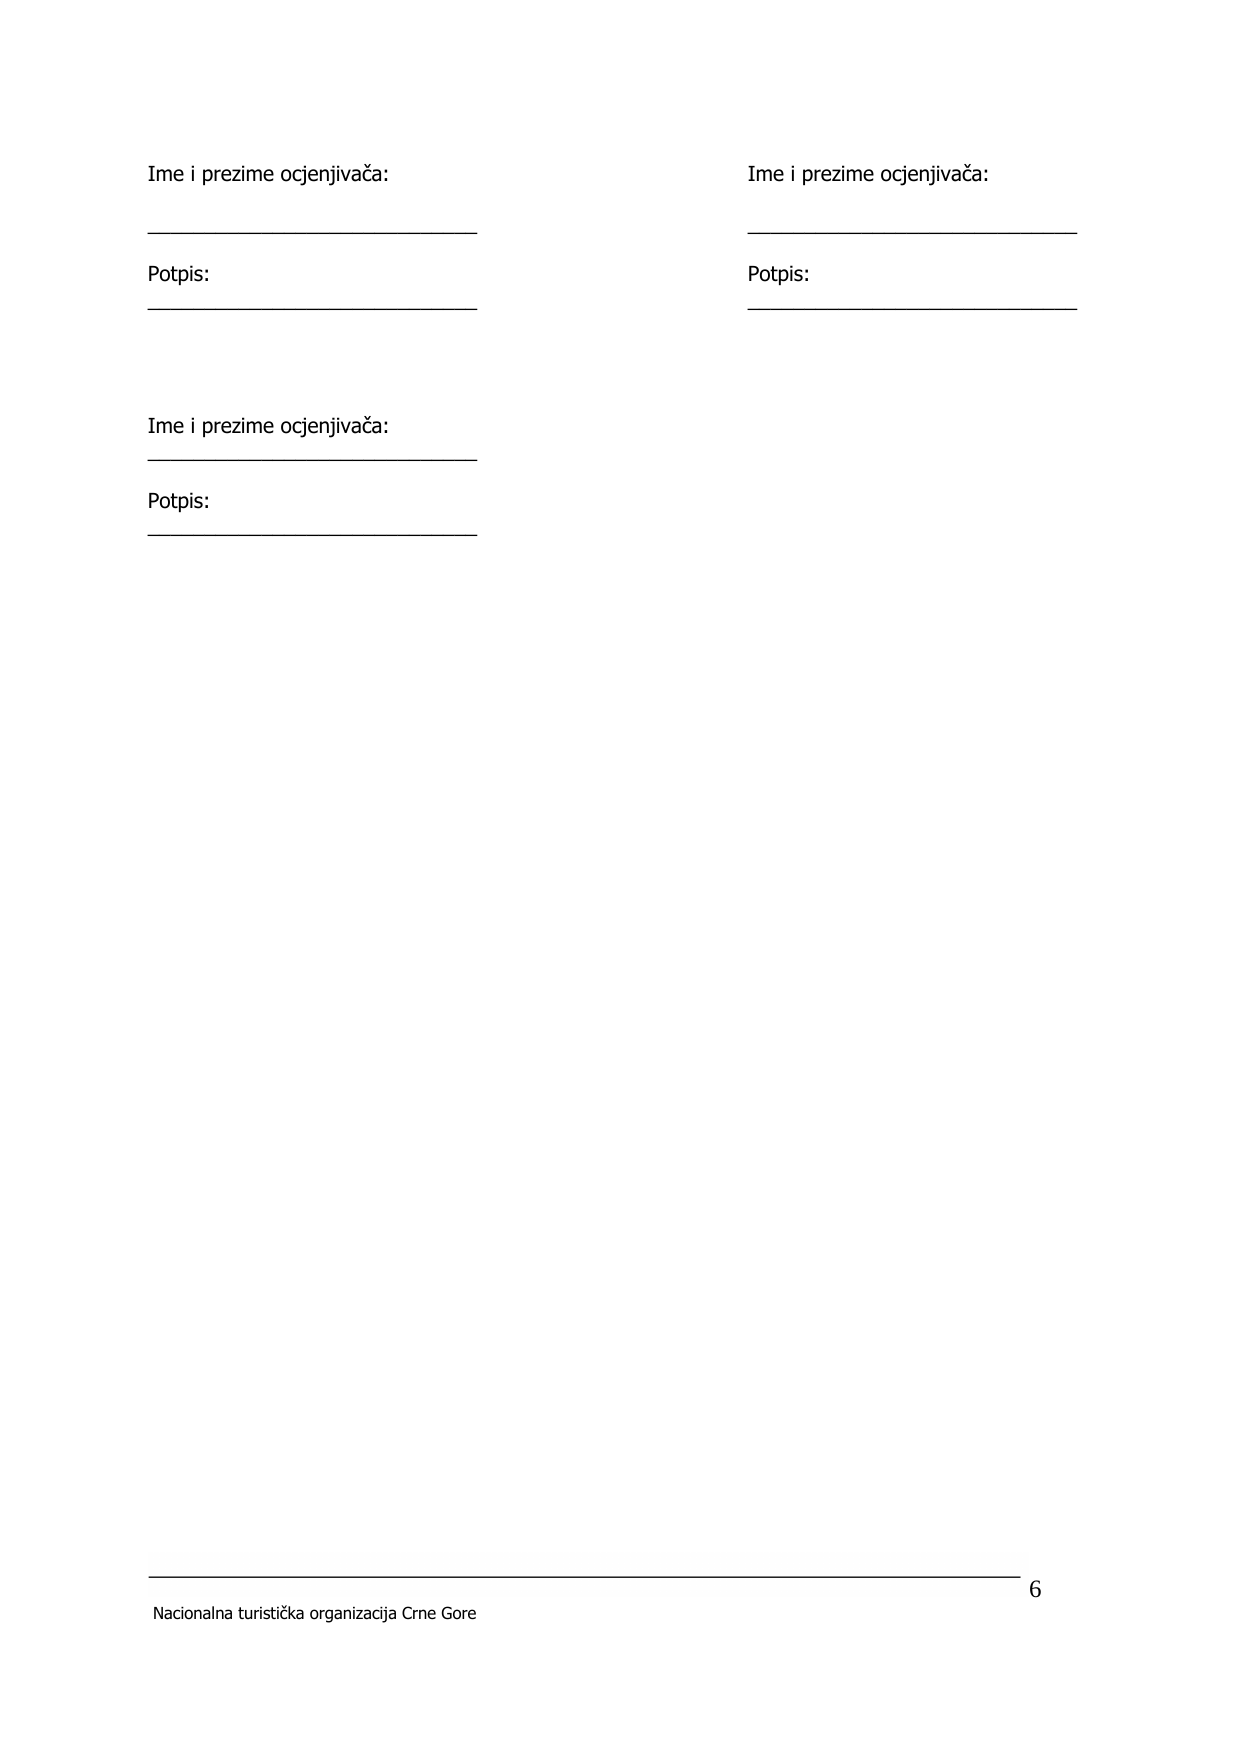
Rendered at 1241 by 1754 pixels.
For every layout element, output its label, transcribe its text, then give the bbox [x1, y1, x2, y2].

text _____________________________ _____________________________ [148, 211, 1092, 236]
text Potpis: Potpis: [148, 261, 1092, 286]
text Ime i prezime ocjenjivača: [148, 412, 1092, 437]
text Ime i prezime ocjenjivača: Ime i prezime ocjenjivača: [148, 160, 1092, 211]
text _____________________________ _____________________________ [148, 286, 1092, 311]
text _____________________________ [148, 437, 1092, 463]
text Potpis: [148, 488, 1092, 513]
text _____________________________ [148, 513, 1092, 538]
picture [147, 1552, 1029, 1597]
